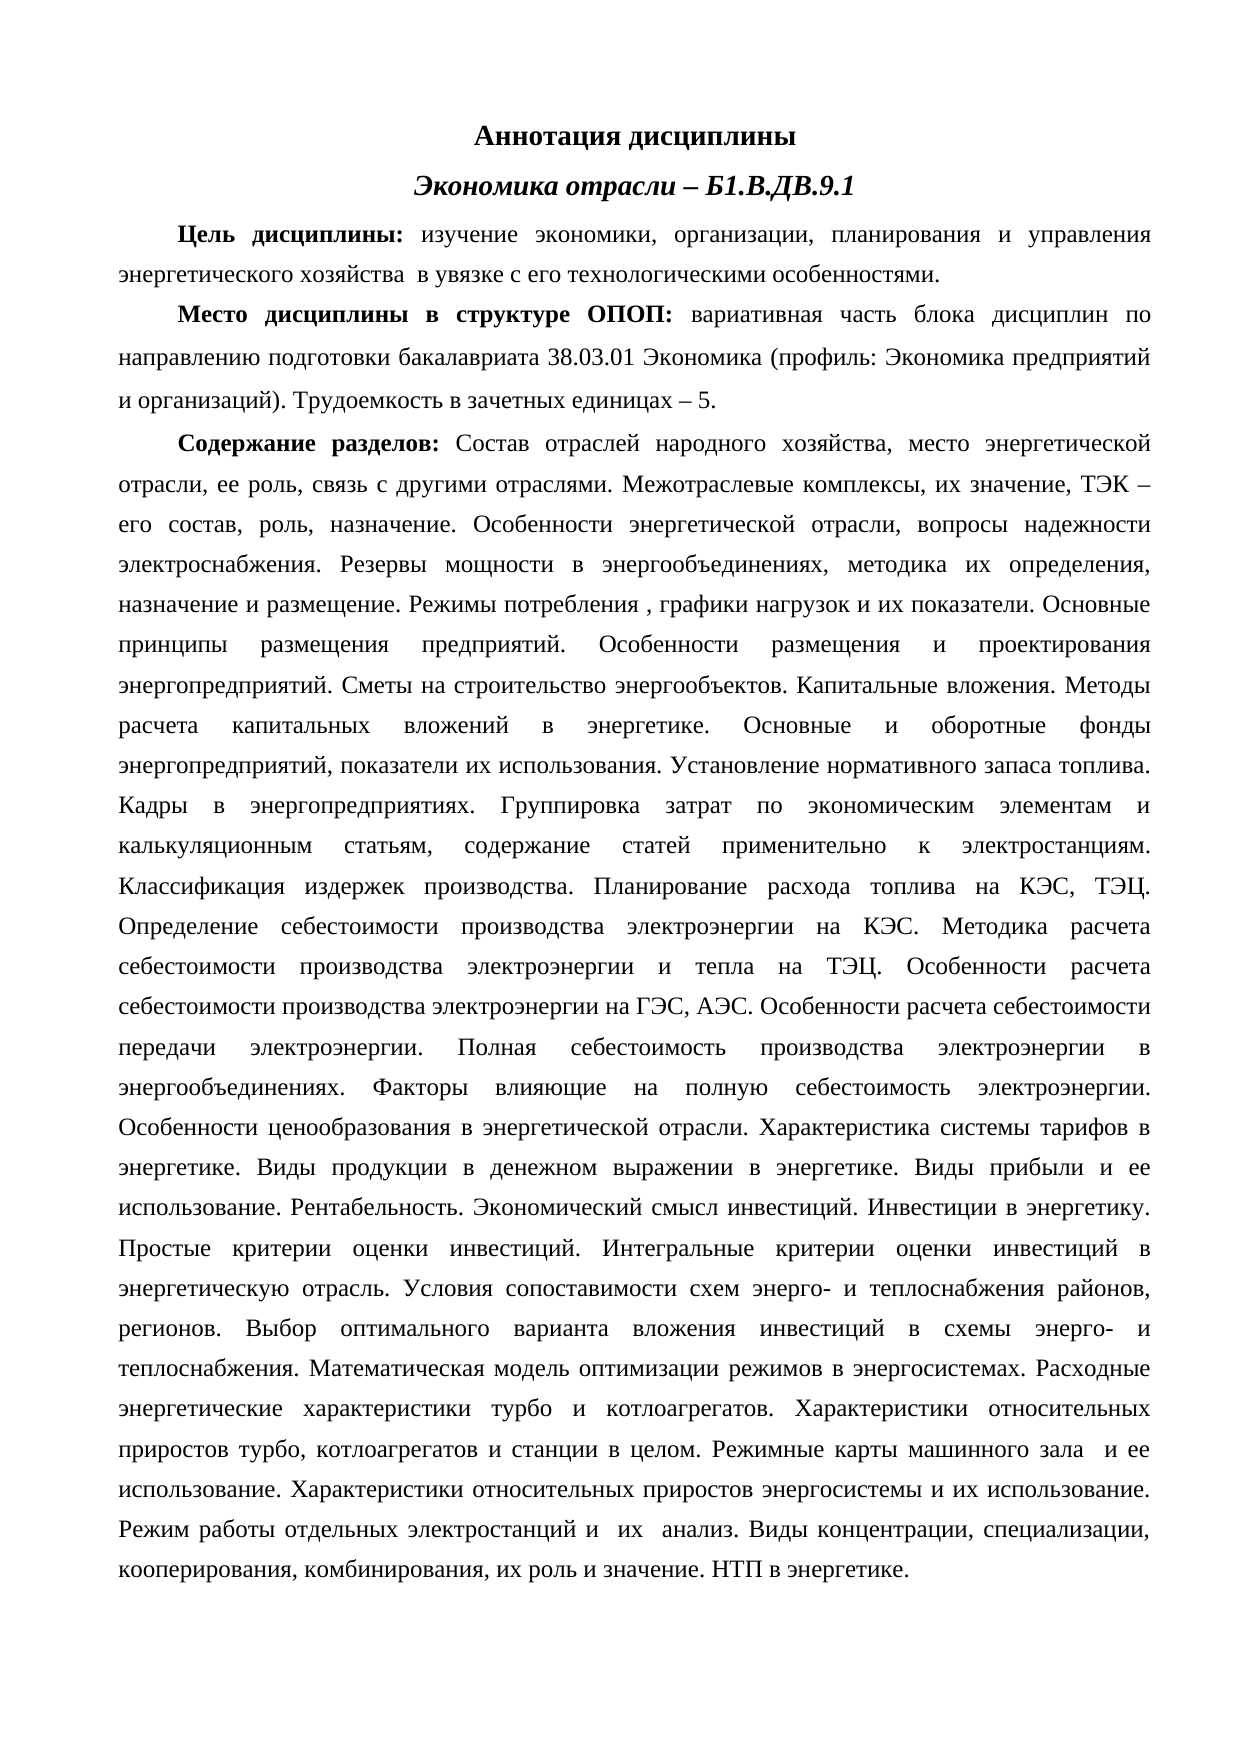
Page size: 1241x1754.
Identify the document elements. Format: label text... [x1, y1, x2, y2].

text Цель дисциплины: изучение экономики, организации, планирования и управления энергетического хозяйства в увязке с его технологическими особенностями. [118, 219, 1152, 288]
text Экономика отрасли – Б1.В.ДВ.9.1 [118, 168, 1152, 202]
text Аннотация дисциплины [118, 118, 1152, 152]
text Содержание разделов: Состав отраслей народного хозяйства, место энергетической отрасли, ее роль, связь с другими отраслями. Межотраслевые комплексы, их значение, ТЭК – его состав, роль, назначение. Особенности энергетической отрасли, вопросы надежности электроснабжения. Резервы мощности в энергообъединениях, методика их определения, назначение и размещение. Режимы потребления , графики нагрузок и их показатели. Основные принципы размещения предприятий. Особенности размещения и проектирования энергопредприятий. Сметы на строительство энергообъектов. Капитальные вложения. Методы расчета капитальных вложений в энергетике. Основные и оборотные фонды энергопредприятий, показатели их использования. Установление нормативного запаса топлива. Кадры в энергопредприятиях. Группировка затрат по экономическим элементам и калькуляционным статьям, содержание статей применительно к электростанциям. Классификация издержек производства. Планирование расхода топлива на КЭС, ТЭЦ. Определение себестоимости производства электроэнергии на КЭС. Методика расчета себестоимости производства электроэнергии и тепла на ТЭЦ. Особенности расчета себестоимости производства электроэнергии на ГЭС, АЭС. Особенности расчета себестоимости передачи электроэнергии. Полная себестоимость производства электроэнергии в энергообъединениях. Факторы влияющие на полную себестоимость электроэнергии. Особенности ценообразования в энергетической отрасли. Характеристика системы тарифов в энергетике. Виды продукции в денежном выражении в энергетике. Виды прибыли и ее использование. Рентабельность. Экономический смысл инвестиций. Инвестиции в энергетику. Простые критерии оценки инвестиций. Интегральные критерии оценки инвестиций в энергетическую отрасль. Условия сопоставимости схем энерго- и теплоснабжения районов, регионов. Выбор оптимального варианта вложения инвестиций в схемы энерго- и теплоснабжения. Математическая модель оптимизации режимов в энергосистемах. Расходные энергетические характеристики турбо и котлоагрегатов. Характеристики относительных приростов турбо, котлоагрегатов и станции в целом. Режимные карты машинного зала и ее использование. Характеристики относительных приростов энергосистемы и их использование. Режим работы отдельных электростанций и их анализ. Виды концентрации, специализации, кооперирования, комбинирования, их роль и значение. НТП в энергетике. [118, 428, 1152, 1583]
text Место дисциплины в структуре ОПОП: вариативная часть блока дисциплин по направлению подготовки бакалавриата 38.03.01 Экономика (профиль: Экономика предприятий и организаций). Трудоемкость в зачетных единицах – 5. [118, 299, 1152, 414]
